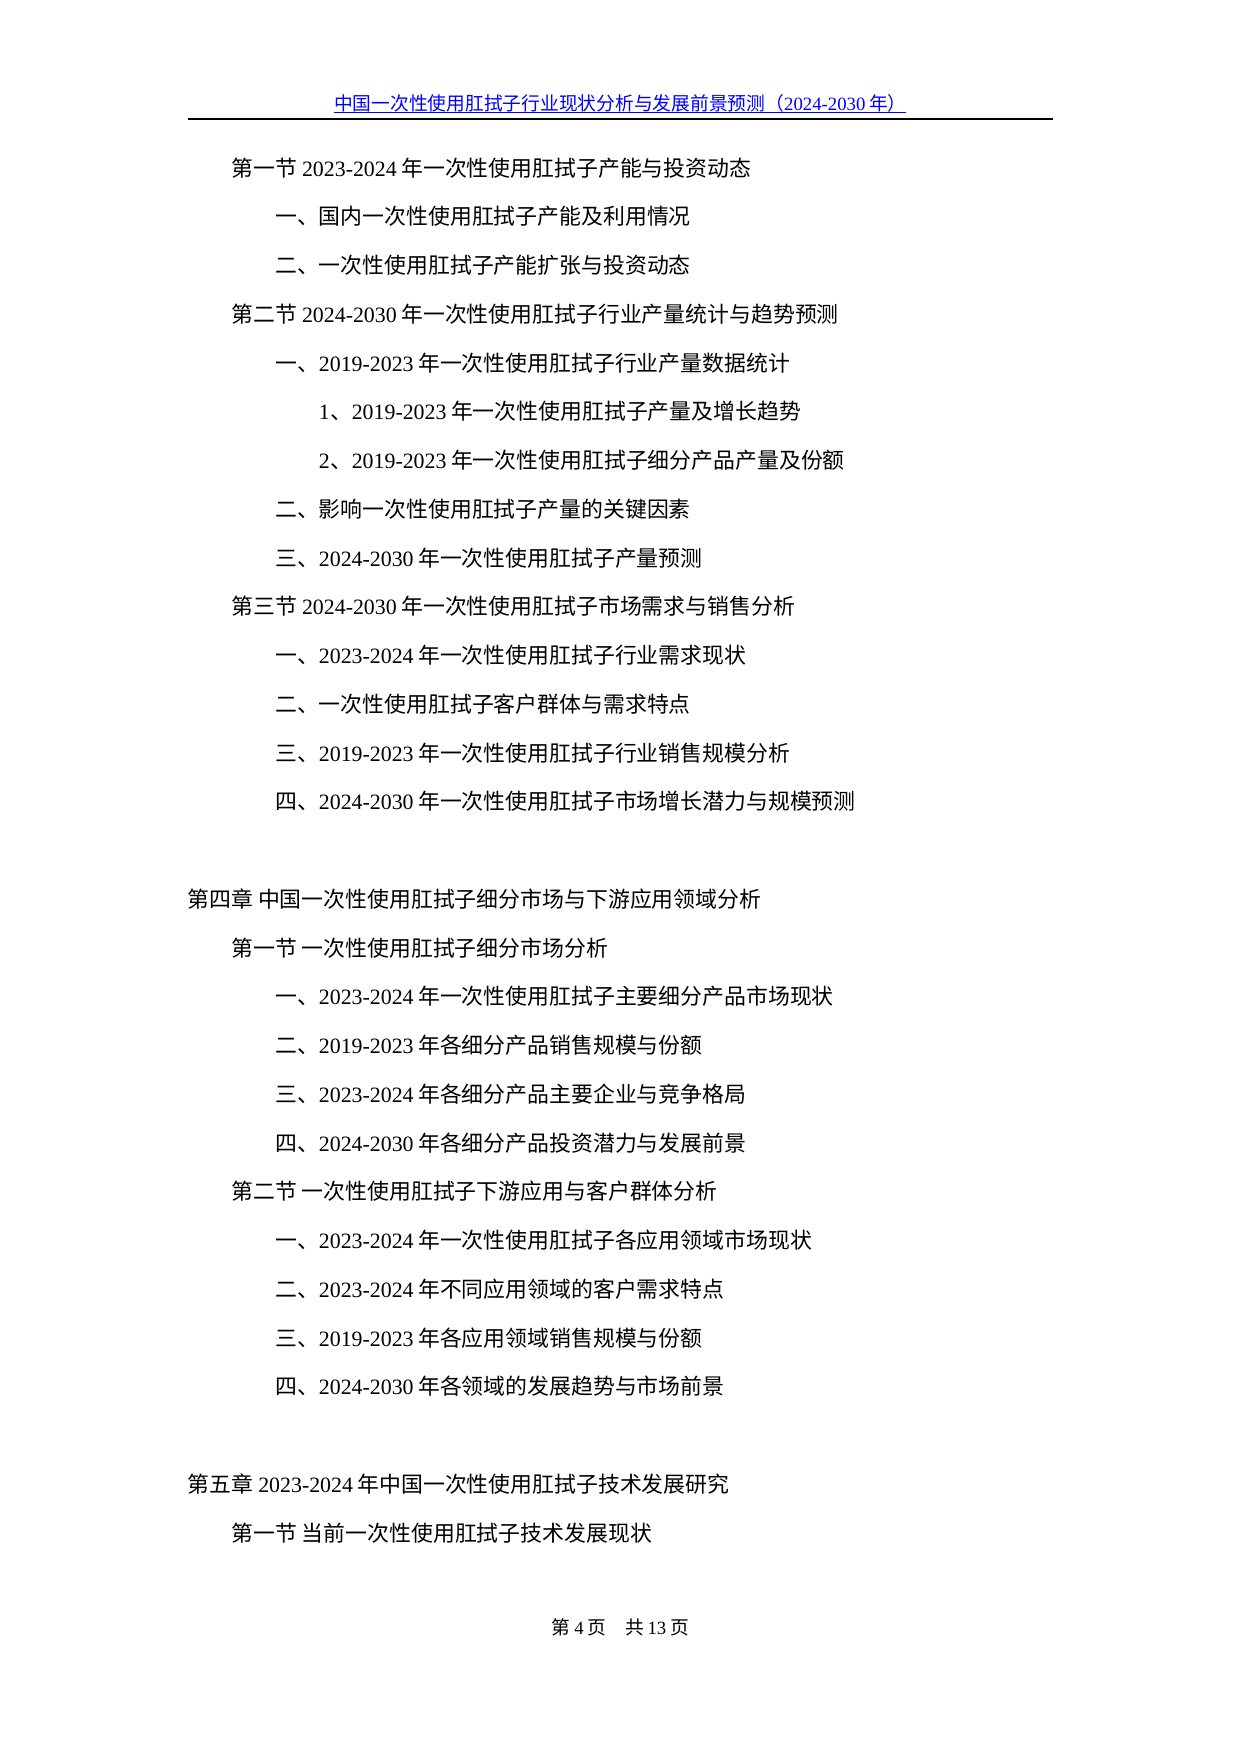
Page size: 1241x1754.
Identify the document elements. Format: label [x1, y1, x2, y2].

text [187, 150, 1053, 1548]
